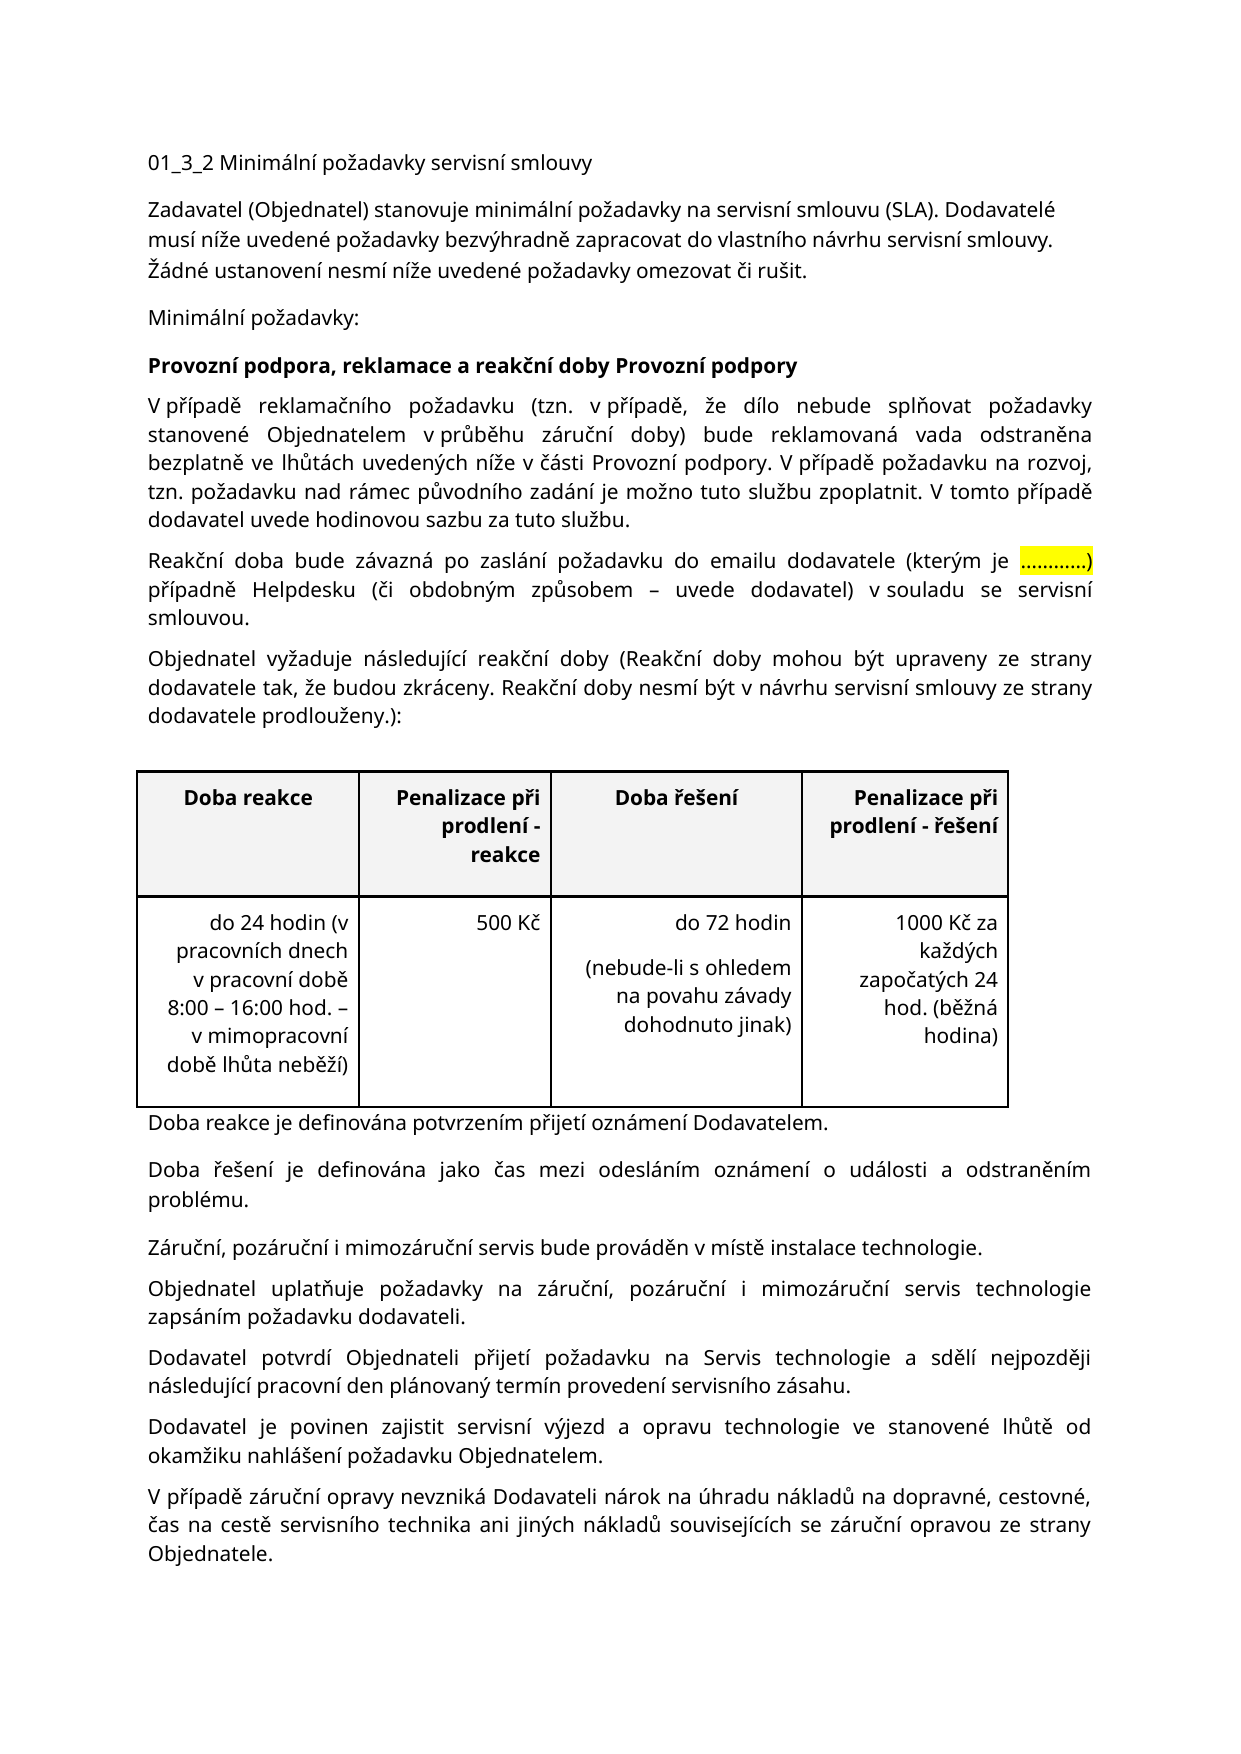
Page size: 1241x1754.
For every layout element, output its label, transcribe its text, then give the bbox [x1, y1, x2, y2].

list Záruční, pozáruční i mimozáruční servis bude prováděn v místě instalace technologie. [148, 1233, 1093, 1261]
text Minimální požadavky: [148, 303, 1093, 332]
table_cell do 24 hodin (v pracovních dnech v pracovní době 8:00 – 16:00 hod. – v mimopracovní době lhůta neběží) [138, 898, 358, 1106]
list V případě záruční opravy nevzniká Dodavateli nárok na úhradu nákladů na dopravné, cestovné, čas na cestě servisního technika ani jiných nákladů souvisejících se záruční opravou ze strany Objednatele. [148, 1482, 1093, 1567]
table_cell 1000 Kč za každých započatých 24 hod. (běžná hodina) [803, 898, 1007, 1106]
list V případě reklamačního požadavku (tzn. v případě, že dílo nebude splňovat požadavky stanovené Objednatelem v průběhu záruční doby) bude reklamovaná vada odstraněna bezplatně ve lhůtách uvedených níže v části Provozní podpory. V případě požadavku na rozvoj, tzn. požadavku nad rámec původního zadání je možno tuto službu zpoplatnit. V tomto případě dodavatel uvede hodinovou sazbu za tuto službu. [148, 392, 1093, 534]
text Doba řešení je definována jako čas mezi odesláním oznámení o události a odstraněním problému. [148, 1155, 1093, 1214]
table_header Doba reakce [138, 773, 358, 895]
table_cell do 72 hodin (nebude-li s ohledem na povahu závady dohodnuto jinak) [552, 898, 801, 1106]
list Objednatel uplatňuje požadavky na záruční, pozáruční i mimozáruční servis technologie zapsáním požadavku dodavateli. [148, 1274, 1093, 1331]
text Doba reakce je definována potvrzením přijetí oznámení Dodavatelem. [148, 1108, 1093, 1136]
table_cell 500 Kč [360, 898, 550, 1106]
text 01_3_2 Minimální požadavky servisní smlouvy [148, 148, 1093, 176]
list Provozní podpora, reklamace a reakční doby Provozní podpory [148, 351, 1093, 379]
table_header Penalizace při prodlení - řešení [803, 773, 1007, 895]
text Zadavatel (Objednatel) stanovuje minimální požadavky na servisní smlouvu (SLA). Dodavatelé musí níže uvedené požadavky bezvýhradně zapracovat do vlastního návrhu servisní smlouvy. Žádné ustanovení nesmí níže uvedené požadavky omezovat či rušit. [148, 195, 1093, 284]
list Reakční doba bude závazná po zaslání požadavku do emailu dodavatele (kterým je …………) případně Helpdesku (či obdobným způsobem – uvede dodavatel) v souladu se servisní smlouvou. [148, 546, 1093, 632]
list Objednatel vyžaduje následující reakční doby (Reakční doby mohou být upraveny ze strany dodavatele tak, že budou zkráceny. Reakční doby nesmí být v návrhu servisní smlouvy ze strany dodavatele prodlouženy.): [148, 644, 1093, 729]
table_header Penalizace při prodlení - reakce [360, 773, 550, 895]
table_header Doba řešení [552, 773, 801, 895]
list Dodavatel je povinen zajistit servisní výjezd a opravu technologie ve stanovené lhůtě od okamžiku nahlášení požadavku Objednatelem. [148, 1412, 1093, 1469]
list Dodavatel potvrdí Objednateli přijetí požadavku na Servis technologie a sdělí nejpozději následující pracovní den plánovaný termín provedení servisního zásahu. [148, 1343, 1093, 1400]
